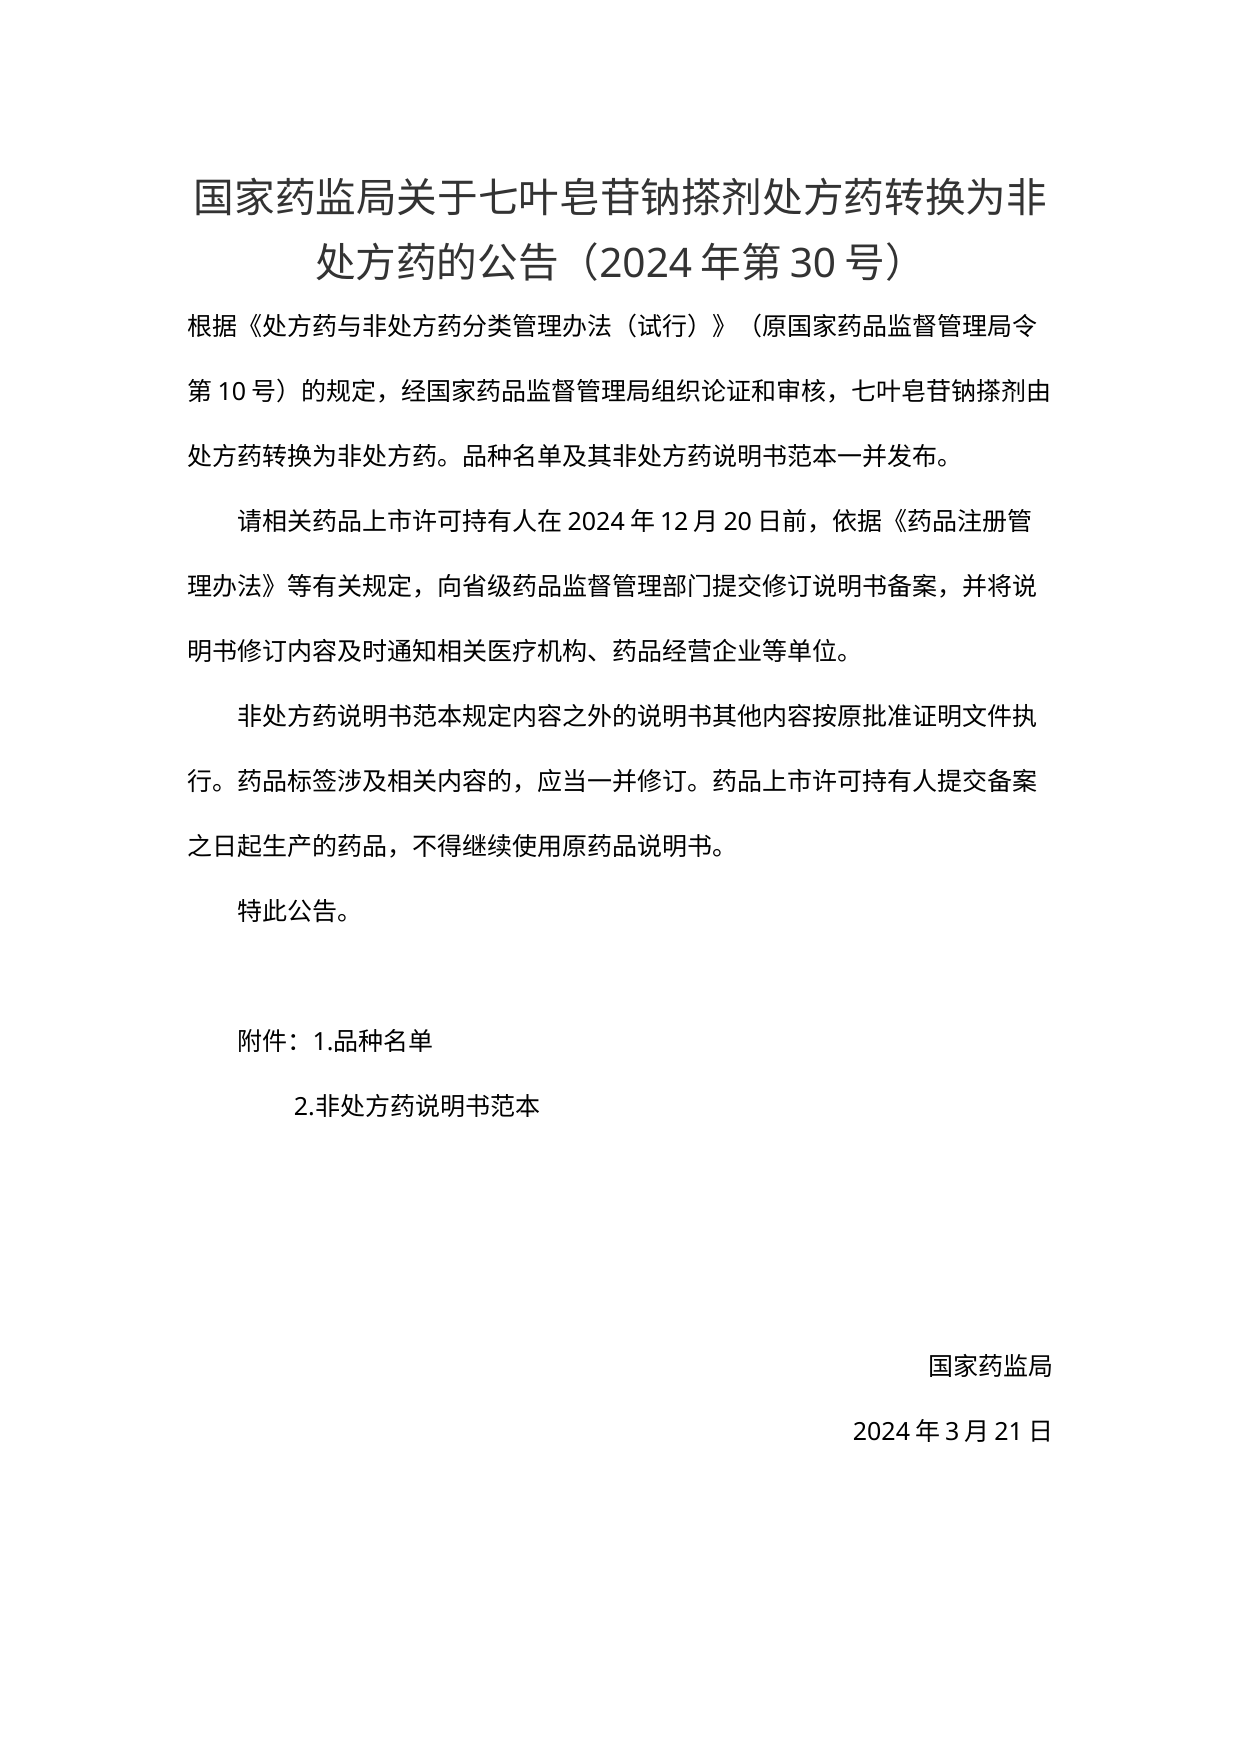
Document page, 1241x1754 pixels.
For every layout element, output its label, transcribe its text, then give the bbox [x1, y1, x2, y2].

text 国家药监局关于七叶皂苷钠搽剂处方药转换为非处方药的公告（2024年第30号） [187, 162, 1053, 292]
text 特此公告。 [187, 877, 1053, 942]
text 国家药监局 [187, 1332, 1053, 1397]
text 附件：1.品种名单 [187, 1007, 1053, 1072]
text 2.非处方药说明书范本 [187, 1072, 1053, 1137]
text 请相关药品上市许可持有人在2024年12月20日前，依据《药品注册管理办法》等有关规定，向省级药品监督管理部门提交修订说明书备案，并将说明书修订内容及时通知相关医疗机构、药品经营企业等单位。 [187, 487, 1053, 682]
text 2024年3月21日 [187, 1397, 1053, 1462]
text 非处方药说明书范本规定内容之外的说明书其他内容按原批准证明文件执行。药品标签涉及相关内容的，应当一并修订。药品上市许可持有人提交备案之日起生产的药品，不得继续使用原药品说明书。 [187, 682, 1053, 877]
text 根据《处方药与非处方药分类管理办法（试行）》（原国家药品监督管理局令第10号）的规定，经国家药品监督管理局组织论证和审核，七叶皂苷钠搽剂由处方药转换为非处方药。品种名单及其非处方药说明书范本一并发布。 [187, 292, 1053, 487]
